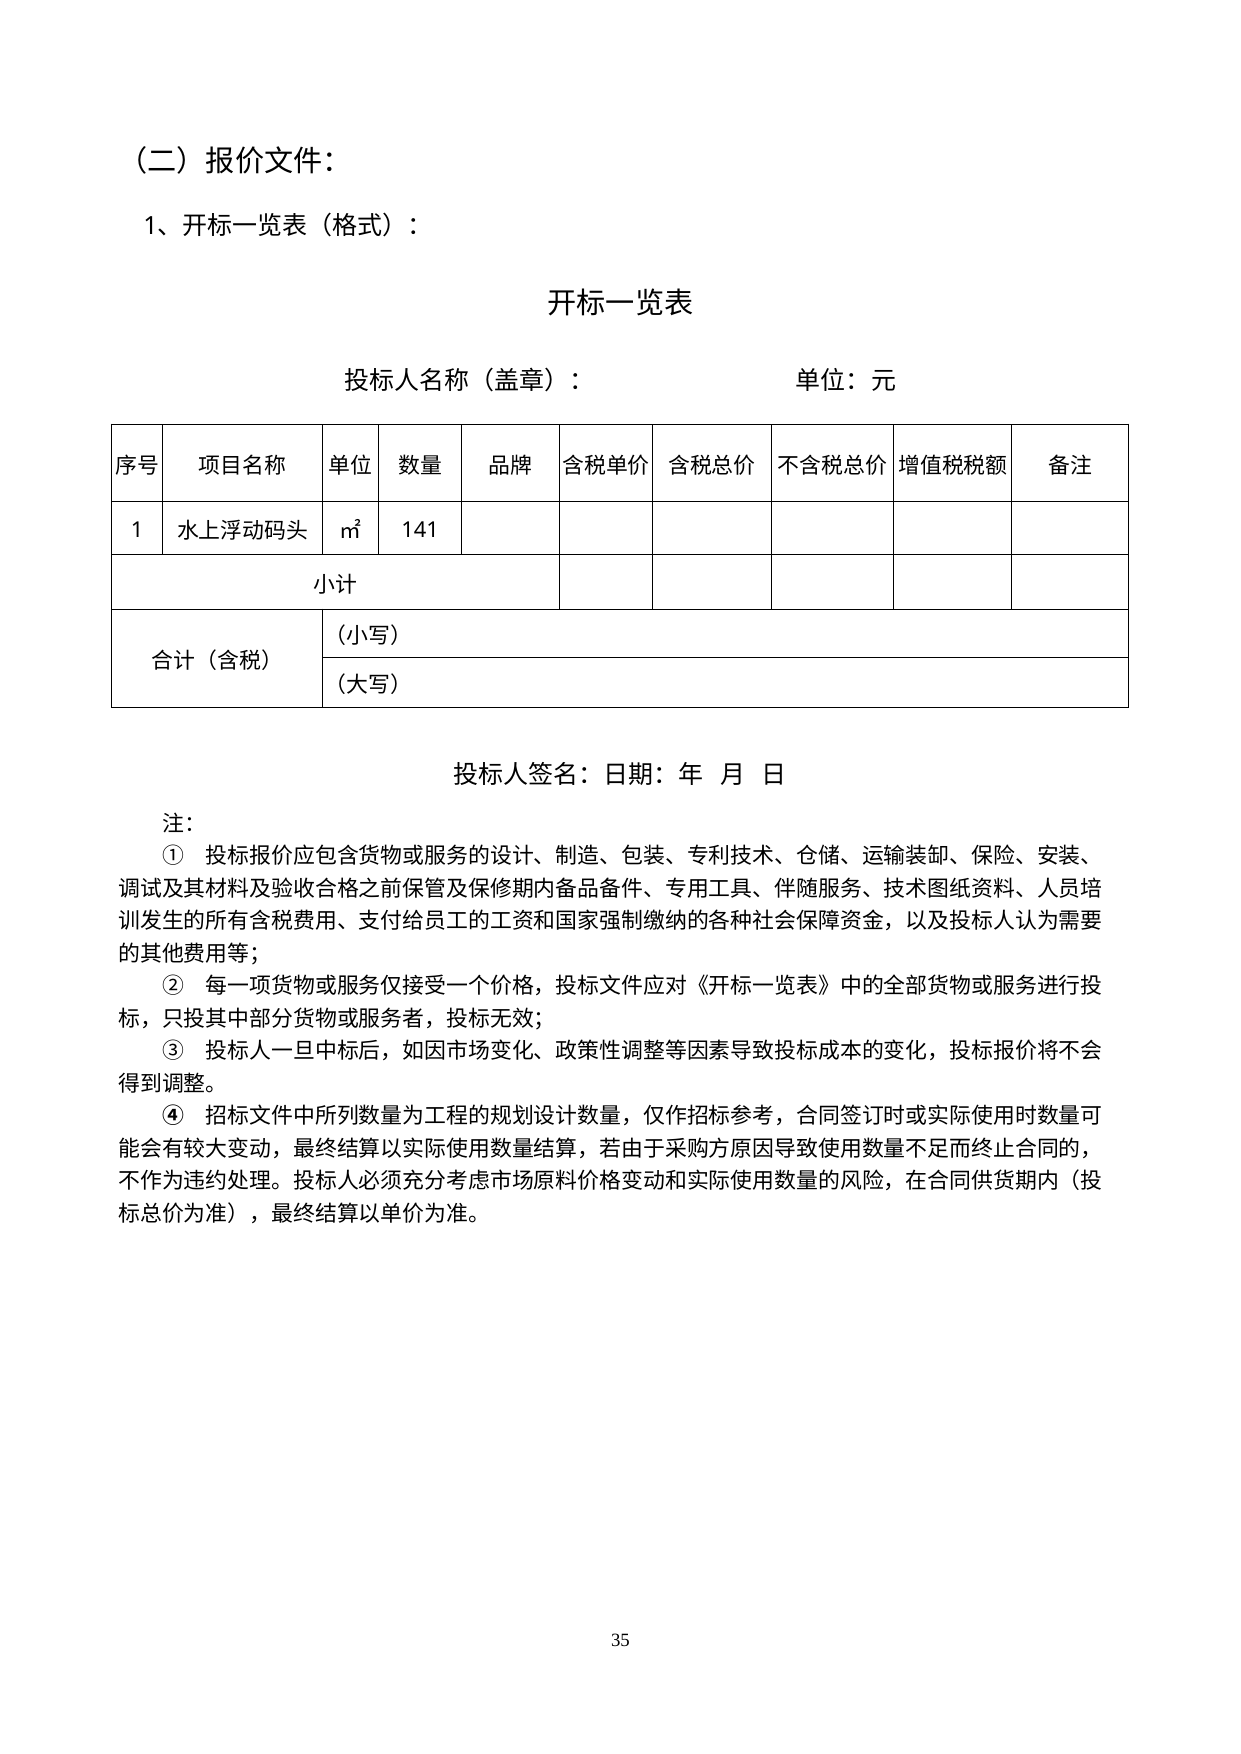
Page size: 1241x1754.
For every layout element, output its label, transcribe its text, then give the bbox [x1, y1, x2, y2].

table_cell 141 [379, 502, 461, 554]
table_cell 1 [112, 502, 162, 554]
text 投标人名称（盖章）： 单位：元 [118, 346, 1122, 411]
table_header 含税总价 [653, 425, 771, 501]
table_header 备注 [1012, 425, 1128, 501]
list 招标文件中所列数量为工程的规划设计数量，仅作招标参考，合同签订时或实际使用时数量可能会有较大变动，最终结算以实际使用数量结算，若由于采购方原因导致使用数量不足而终止合同的，不作为违约处理。投标人必须充分考虑市场原料价格变动和实际使用数量的风险，在合同供货期内（投标总价为准），最终结算以单价为准。 [118, 1098, 1122, 1228]
table_cell [560, 502, 652, 554]
table_header 单位 [323, 425, 378, 501]
table_cell [1012, 502, 1128, 554]
table_cell （小写） [323, 610, 1128, 657]
table_cell [772, 555, 893, 608]
table_cell [772, 502, 893, 554]
table_cell ㎡ [323, 502, 378, 554]
table_cell [653, 502, 771, 554]
table_cell 合计（含税） [112, 610, 322, 707]
table_cell [462, 502, 559, 554]
text 开标一览表 [118, 268, 1122, 333]
table_header 序号 [112, 425, 162, 501]
list 投标报价应包含货物或服务的设计、制造、包装、专利技术、仓储、运输装缷、保险、安装、调试及其材料及验收合格之前保管及保修期内备品备件、专用工具、伴随服务、技术图纸资料、人员培训发生的所有含税费用、支付给员工的工资和国家强制缴纳的各种社会保障资金，以及投标人认为需要的其他费用等； [118, 838, 1122, 968]
table_cell [1012, 555, 1128, 608]
table_header 品牌 [462, 425, 559, 501]
table_header 不含税总价 [772, 425, 893, 501]
text （二）报价文件： [118, 126, 1122, 191]
table_header 含税单价 [560, 425, 652, 501]
table_cell [894, 502, 1011, 554]
table_cell 水上浮动码头 [163, 502, 322, 554]
table_cell （大写） [323, 658, 1128, 707]
table_header 项目名称 [163, 425, 322, 501]
text 投标人签名：日期：年 月 日 [118, 740, 1122, 805]
table_cell 小计 [112, 555, 559, 608]
table_cell [894, 555, 1011, 608]
list 每一项货物或服务仅接受一个价格，投标文件应对《开标一览表》中的全部货物或服务进行投标，只投其中部分货物或服务者，投标无效； [118, 968, 1122, 1033]
list 投标人一旦中标后，如因市场变化、政策性调整等因素导致投标成本的变化，投标报价将不会得到调整。 [118, 1033, 1122, 1098]
text 注： [118, 805, 1122, 838]
table_cell [653, 555, 771, 608]
table_cell [560, 555, 652, 608]
text 1、开标一览表（格式）： [118, 191, 1122, 256]
table_header 增值税税额 [894, 425, 1011, 501]
table_header 数量 [379, 425, 461, 501]
